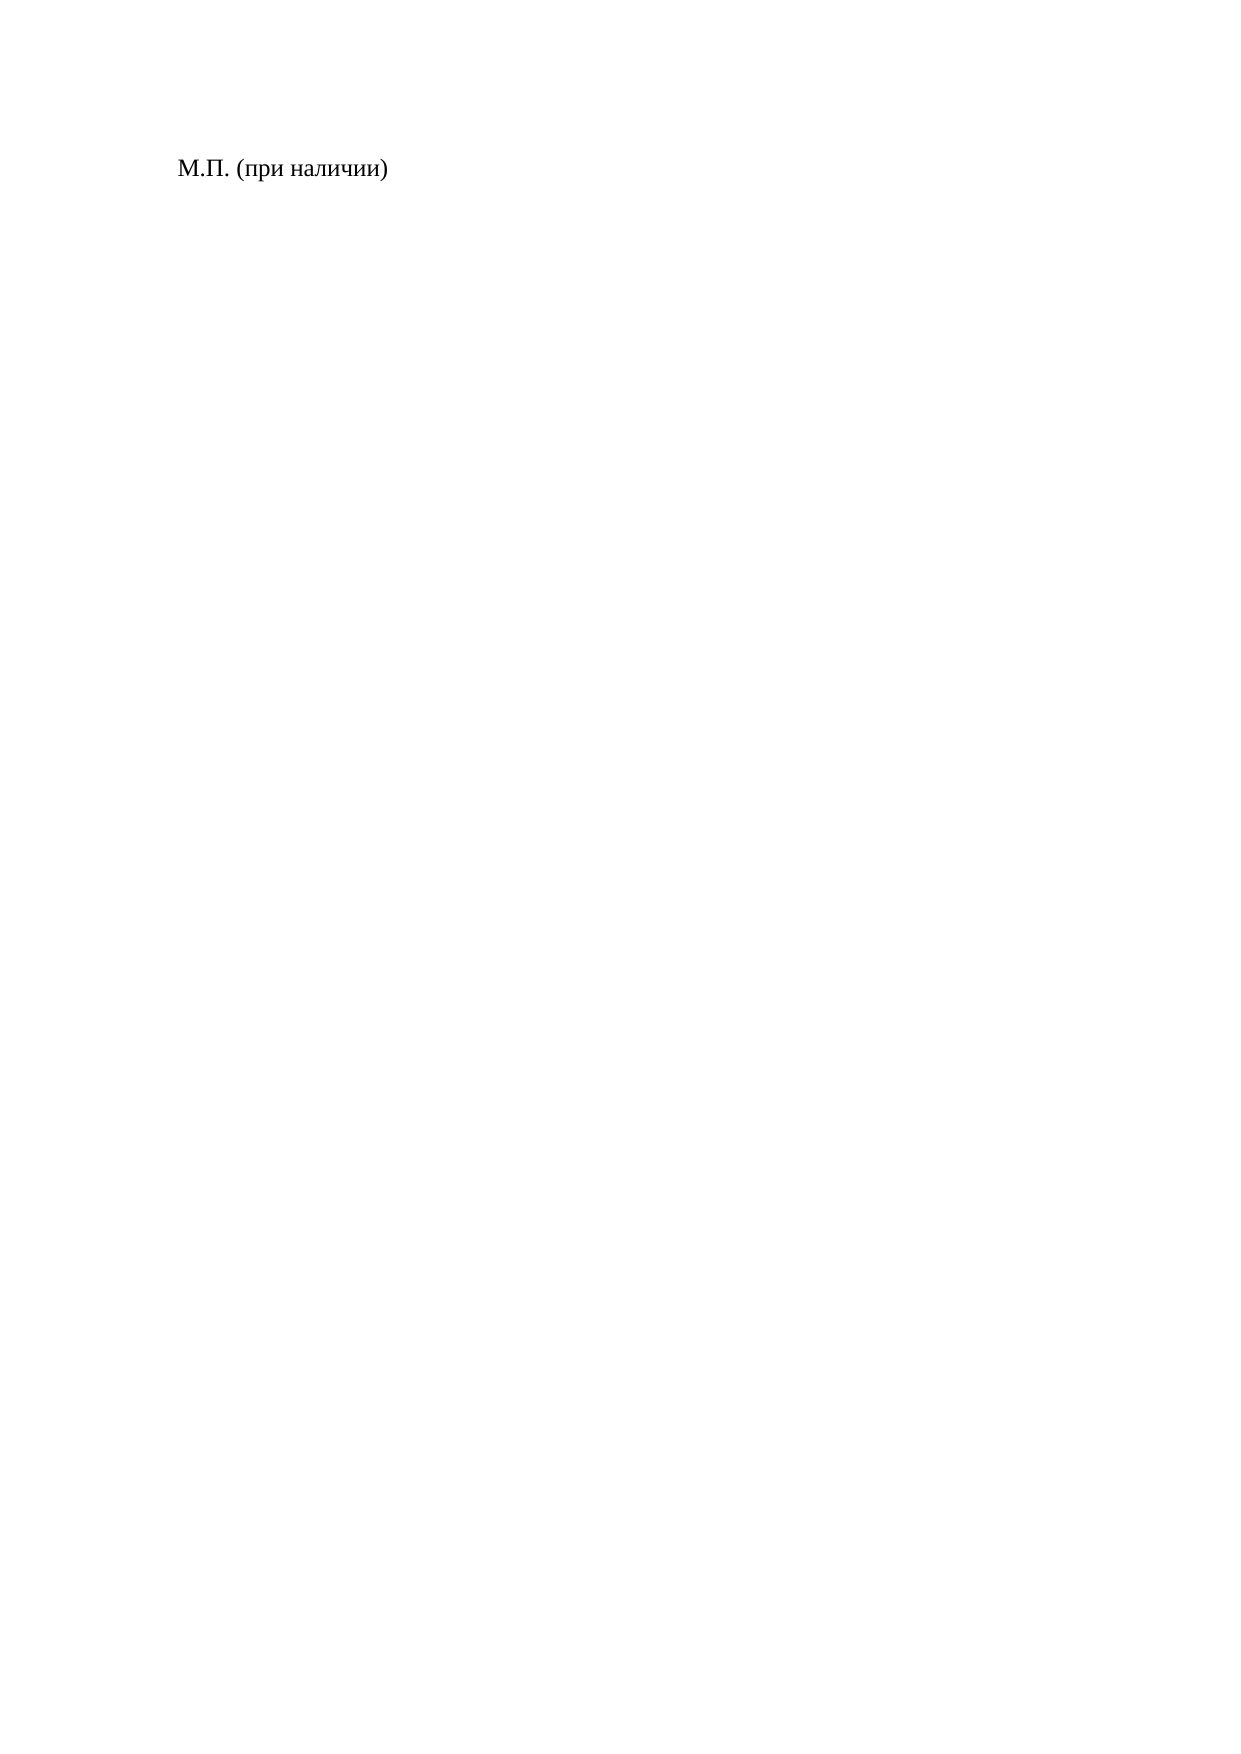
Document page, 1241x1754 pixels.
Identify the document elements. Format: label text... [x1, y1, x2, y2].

text М.П. (при наличии) [177, 153, 1152, 182]
